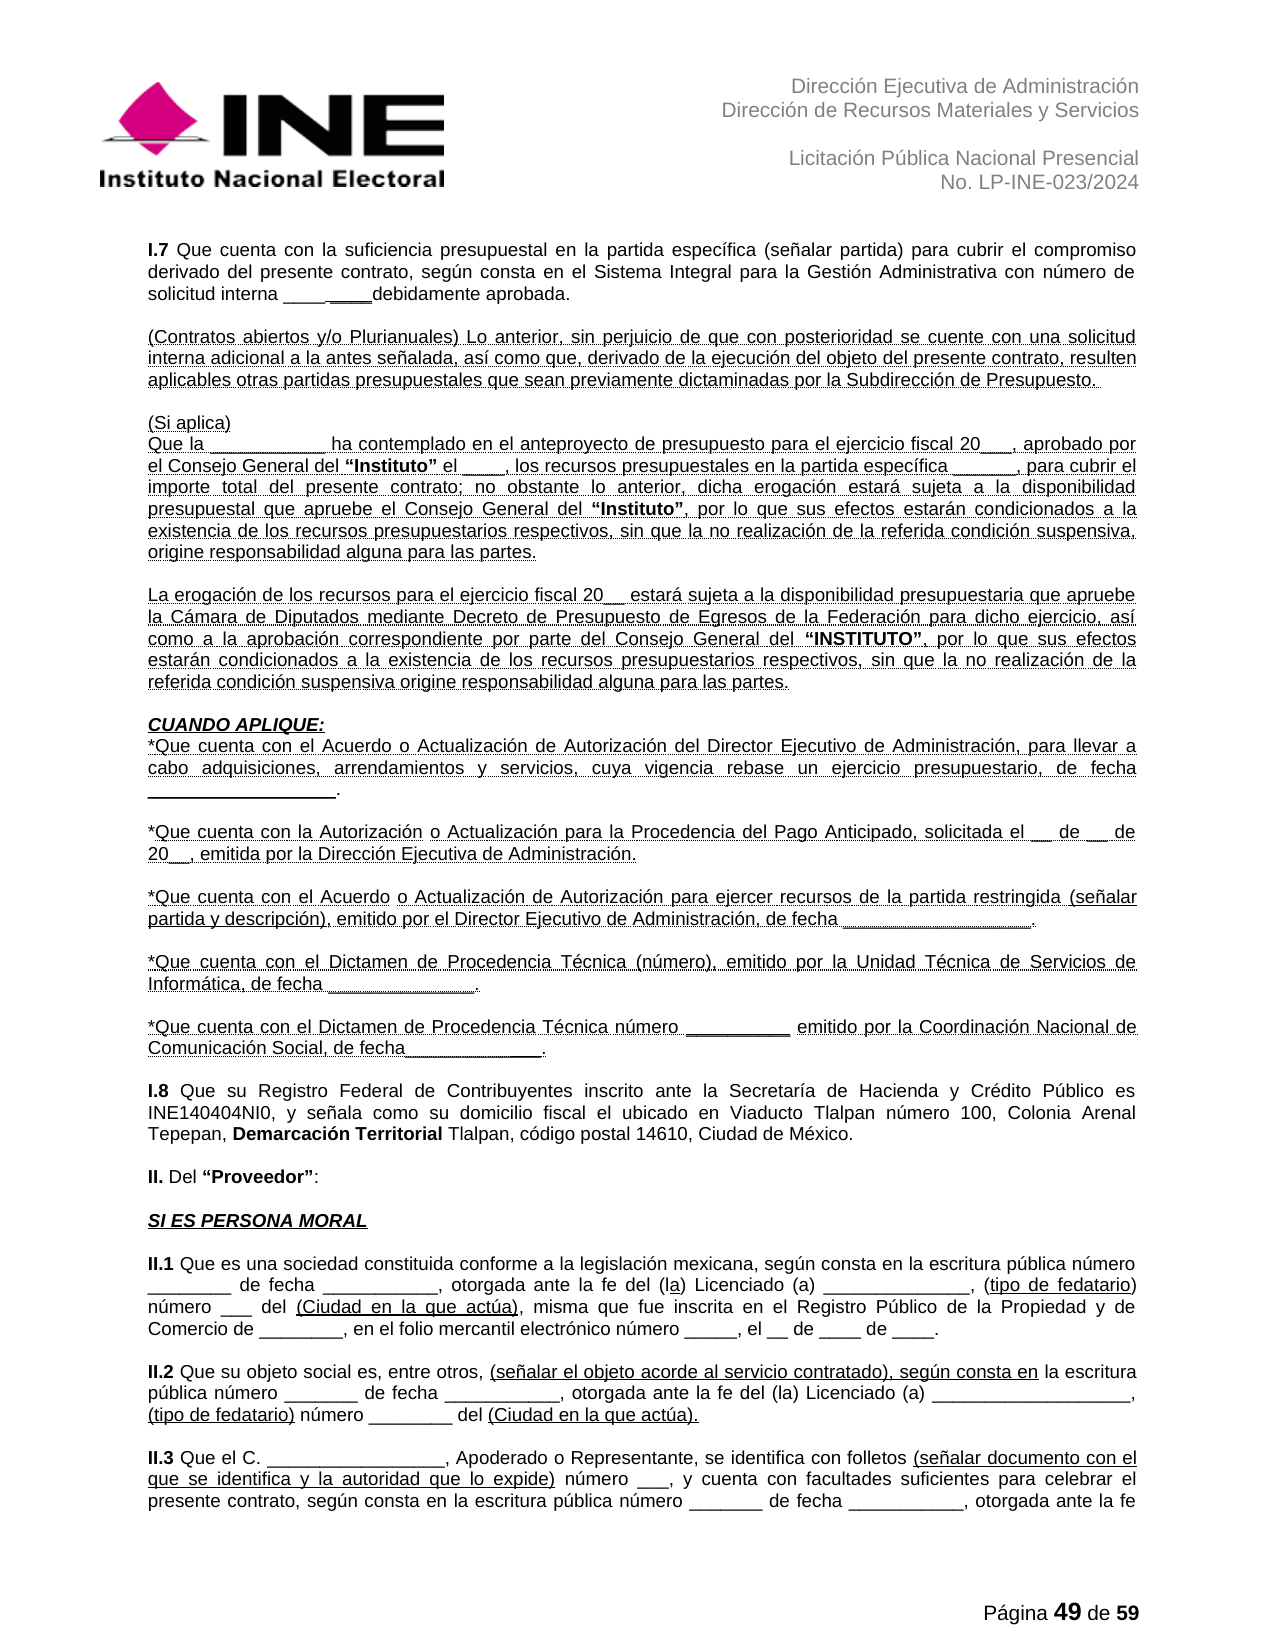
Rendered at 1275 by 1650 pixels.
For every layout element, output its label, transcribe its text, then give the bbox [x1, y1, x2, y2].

text *Que cuenta con el Dictamen de Procedencia Técnica número __________ emitido por la Coordinación Nacional de Comunicación Social, de fecha_____________. [148, 1015, 1137, 1058]
text *Que cuenta con el Acuerdo o Actualización de Autorización del Director Ejecutivo de Administración, para llevar a cabo adquisiciones, arrendamientos y servicios, cuya vigencia rebase un ejercicio presupuestario, de fecha __________________. [148, 735, 1137, 800]
text Que la ___________ ha contemplado en el anteproyecto de presupuesto para el ejercicio fiscal 20___, aprobado por el Consejo General del “Instituto” el ____, los recursos presupuestales en la partida específica ______, para cubrir el importe total del presente contrato; no obstante lo anterior, dicha erogación estará sujeta a la disponibilidad presupuestal que apruebe el Consejo General del “Instituto”, por lo que sus efectos estarán condicionados a la existencia de los recursos presupuestarios respectivos, sin que la no realización de la referida condición suspensiva, origine responsabilidad alguna para las partes. [148, 433, 1137, 563]
text II.1 Que es una sociedad constituida conforme a la legislación mexicana, según consta en la escritura pública número ________ de fecha ___________, otorgada ante la fe del (la) Licenciado (a) ______________, (tipo de fedatario) número ___ del (Ciudad en la que actúa), misma que fue inscrita en el Registro Público de la Propiedad y de Comercio de ________, en el folio mercantil electrónico número _____, el __ de ____ de ____. [148, 1253, 1137, 1339]
text SI ES PERSONA MORAL [148, 1209, 1137, 1231]
text *Que cuenta con la Autorización o Actualización para la Procedencia del Pago Anticipado, solicitada el __ de __ de 20__, emitida por la Dirección Ejecutiva de Administración. [148, 821, 1137, 864]
text La erogación de los recursos para el ejercicio fiscal 20__ estará sujeta a la disponibilidad presupuestaria que apruebe la Cámara de Diputados mediante Decreto de Presupuesto de Egresos de la Federación para dicho ejercicio, así como a la aprobación correspondiente por parte del Consejo General del “INSTITUTO”, por lo que sus efectos estarán condicionados a la existencia de los recursos presupuestarios respectivos, sin que la no realización de la referida condición suspensiva origine responsabilidad alguna para las partes. [148, 584, 1137, 692]
text CUANDO APLIQUE: [148, 713, 1137, 735]
text *Que cuenta con el Acuerdo o Actualización de Autorización para ejercer recursos de la partida restringida (señalar partida y descripción), emitido por el Director Ejecutivo de Administración, de fecha __________________. [148, 886, 1137, 929]
text (Contratos abiertos y/o Plurianuales) Lo anterior, sin perjuicio de que con posterioridad se cuente con una solicitud interna adicional a la antes señalada, así como que, derivado de la ejecución del objeto del presente contrato, resulten aplicables otras partidas presupuestales que sean previamente dictaminadas por la Subdirección de Presupuesto. [148, 325, 1137, 390]
text I.7 Que cuenta con la suficiencia presupuestal en la partida específica (señalar partida) para cubrir el compromiso derivado del presente contrato, según consta en el Sistema Integral para la Gestión Administrativa con número de solicitud interna ____ ____debidamente aprobada. [148, 239, 1137, 304]
text I.8 Que su Registro Federal de Contribuyentes inscrito ante la Secretaría de Hacienda y Crédito Público es INE140404NI0, y señala como su domicilio fiscal el ubicado en Viaducto Tlalpan número 100, Colonia Arenal Tepepan, Demarcación Territorial Tlalpan, código postal 14610, Ciudad de México. [148, 1080, 1137, 1145]
text II.2 Que su objeto social es, entre otros, (señalar el objeto acorde al servicio contratado), según consta en la escritura pública número _______ de fecha ___________, otorgada ante la fe del (la) Licenciado (a) ___________________, (tipo de fedatario) número ________ del (Ciudad en la que actúa). [148, 1360, 1039, 1382]
text II. Del “Proveedor”: [148, 1166, 1137, 1188]
text II.2 Que su objeto social es, entre otros, (señalar el objeto acorde al servicio contratado), según consta en la escritura pública número _______ de fecha ___________, otorgada ante la fe del (la) Licenciado (a) ___________________, (tipo de fedatario) número ________ del (Ciudad en la que actúa). [148, 1403, 1137, 1425]
picture [100, 82, 444, 187]
text (Si aplica) [148, 412, 1137, 433]
text *Que cuenta con el Dictamen de Procedencia Técnica (número), emitido por la Unidad Técnica de Servicios de Informática, de fecha ______________. [148, 951, 1137, 994]
